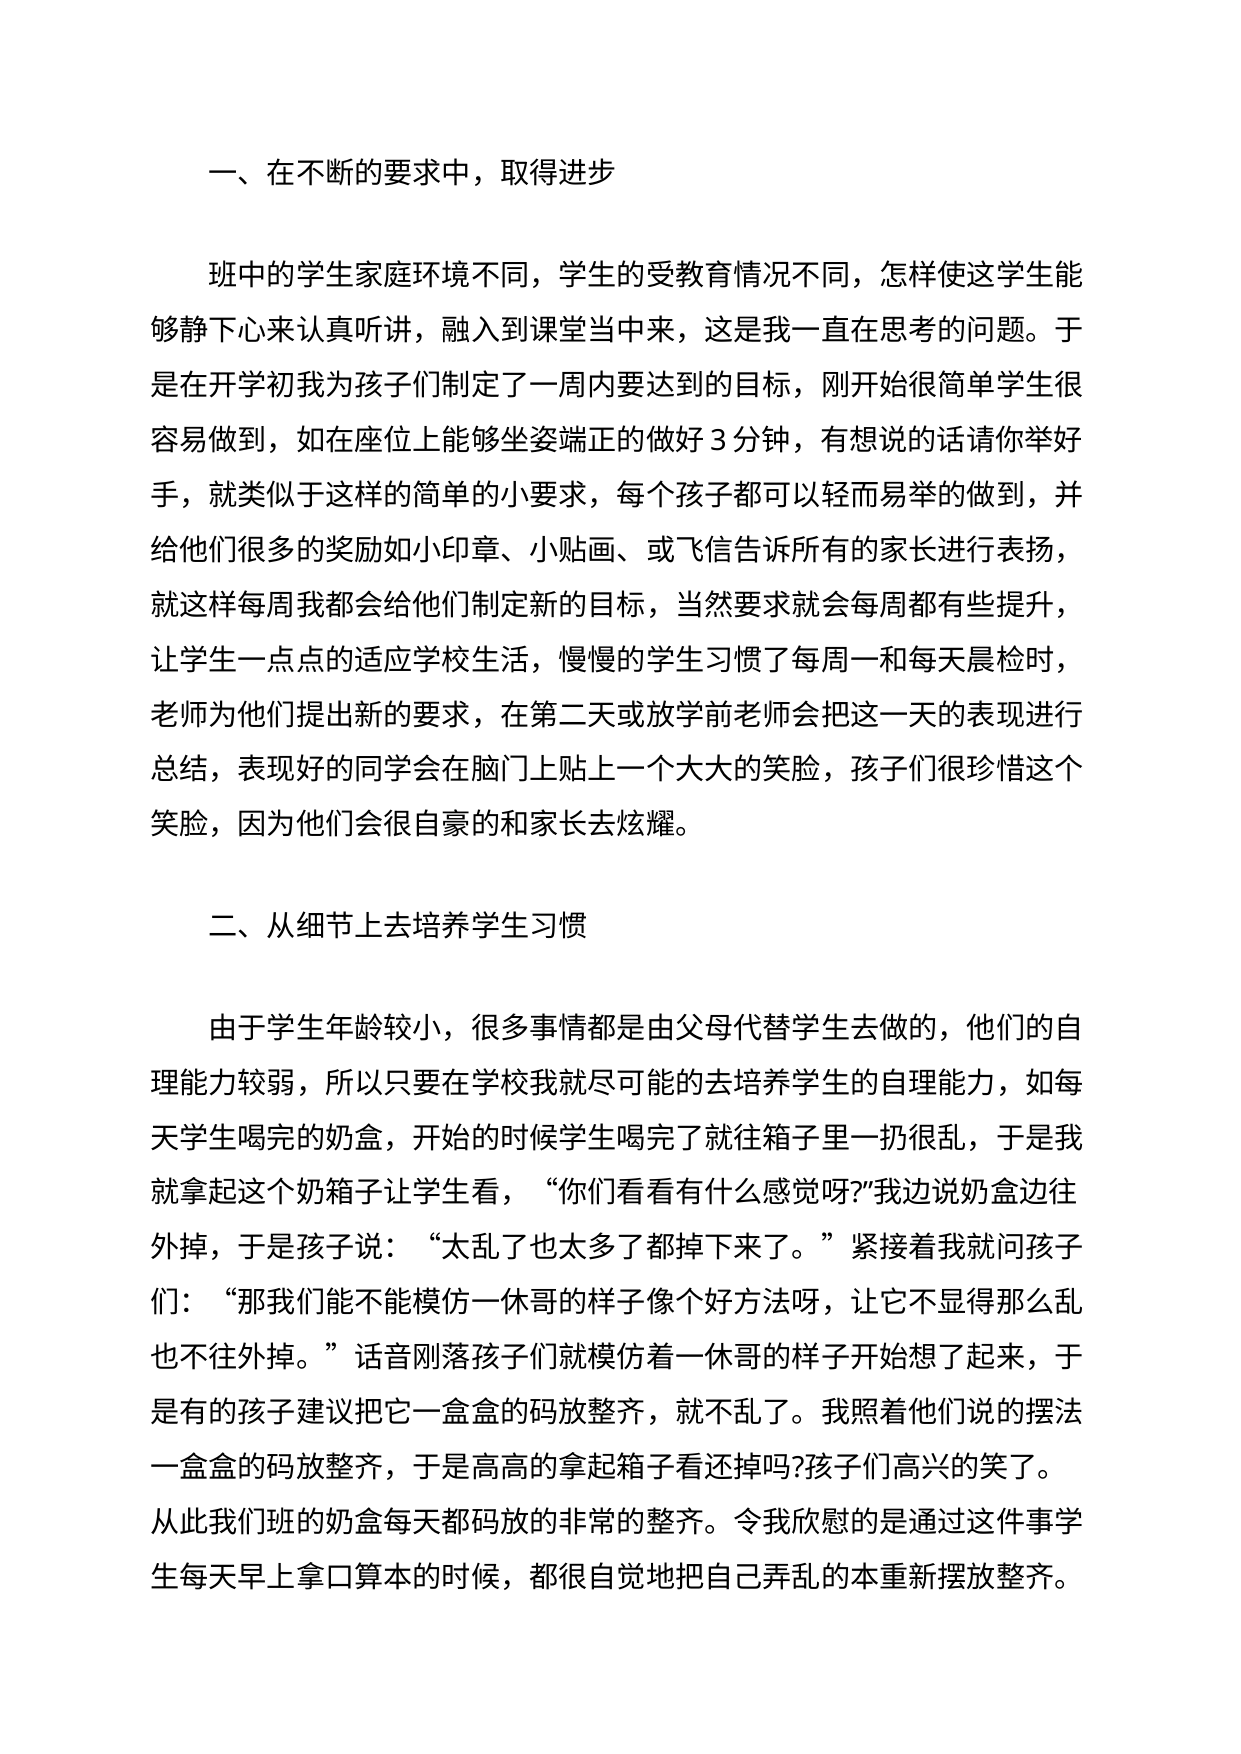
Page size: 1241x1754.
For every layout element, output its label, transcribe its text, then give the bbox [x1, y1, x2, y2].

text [150, 1004, 1090, 1596]
text 班中的学生家庭环境不同，学生的受教育情况不同，怎样使这学生能够静下心来认真听讲，融入到课堂当中来，这是我一直在思考的问题。于是在开学初我为孩子们制定了一周内要达到的目标，刚开始很简单学生很容易做到，如在座位上能够坐姿端正的做好3分钟，有想说的话请你举好手，就类似于这样的简单的小要求，每个孩子都可以轻而易举的做到，并给他们很多的奖励如小印章、小贴画、或飞信告诉所有的家长进行表扬，就这样每周我都会给他们制定新的目标，当然要求就会每周都有些提升，让学生一点点的适应学校生活，慢慢的学生习惯了每周一和每天晨检时，老师为他们提出新的要求，在第二天或放学前老师会把这一天的表现进行总结，表现好的同学会在脑门上贴上一个大大的笑脸，孩子们很珍惜这个笑脸，因为他们会很自豪的和家长去炫耀。 [150, 252, 1090, 843]
text 一、在不断的要求中，取得进步 [150, 150, 1090, 192]
text 二、从细节上去培养学生习惯 [150, 903, 1090, 945]
